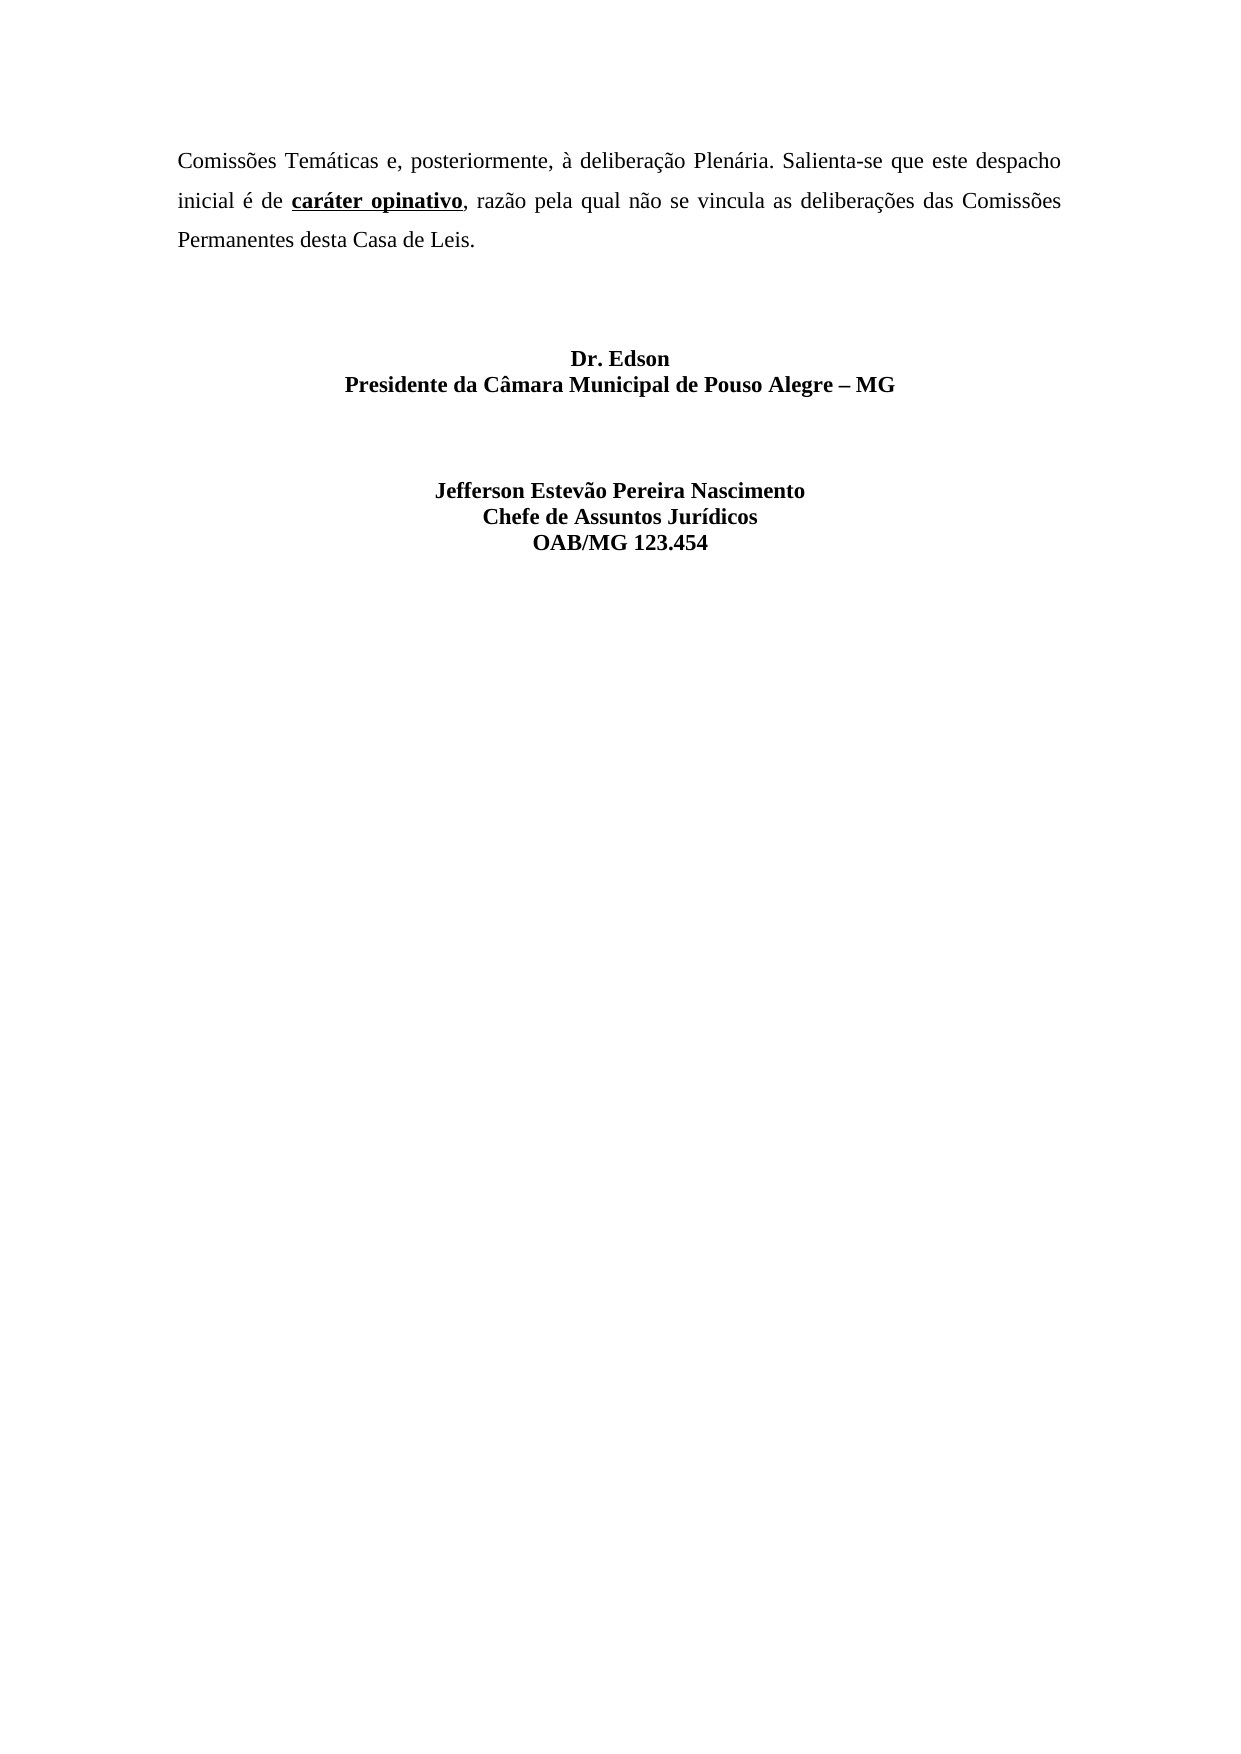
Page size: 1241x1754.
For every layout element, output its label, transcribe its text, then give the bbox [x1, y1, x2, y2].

text Dr. Edson [177, 345, 1063, 371]
text Presidente da Câmara Municipal de Pouso Alegre – MG [177, 371, 1063, 398]
text Chefe de Assuntos Jurídicos [177, 503, 1063, 529]
text OAB/MG 123.454 [177, 529, 1063, 556]
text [177, 148, 1063, 253]
text Jefferson Estevão Pereira Nascimento [177, 477, 1063, 503]
